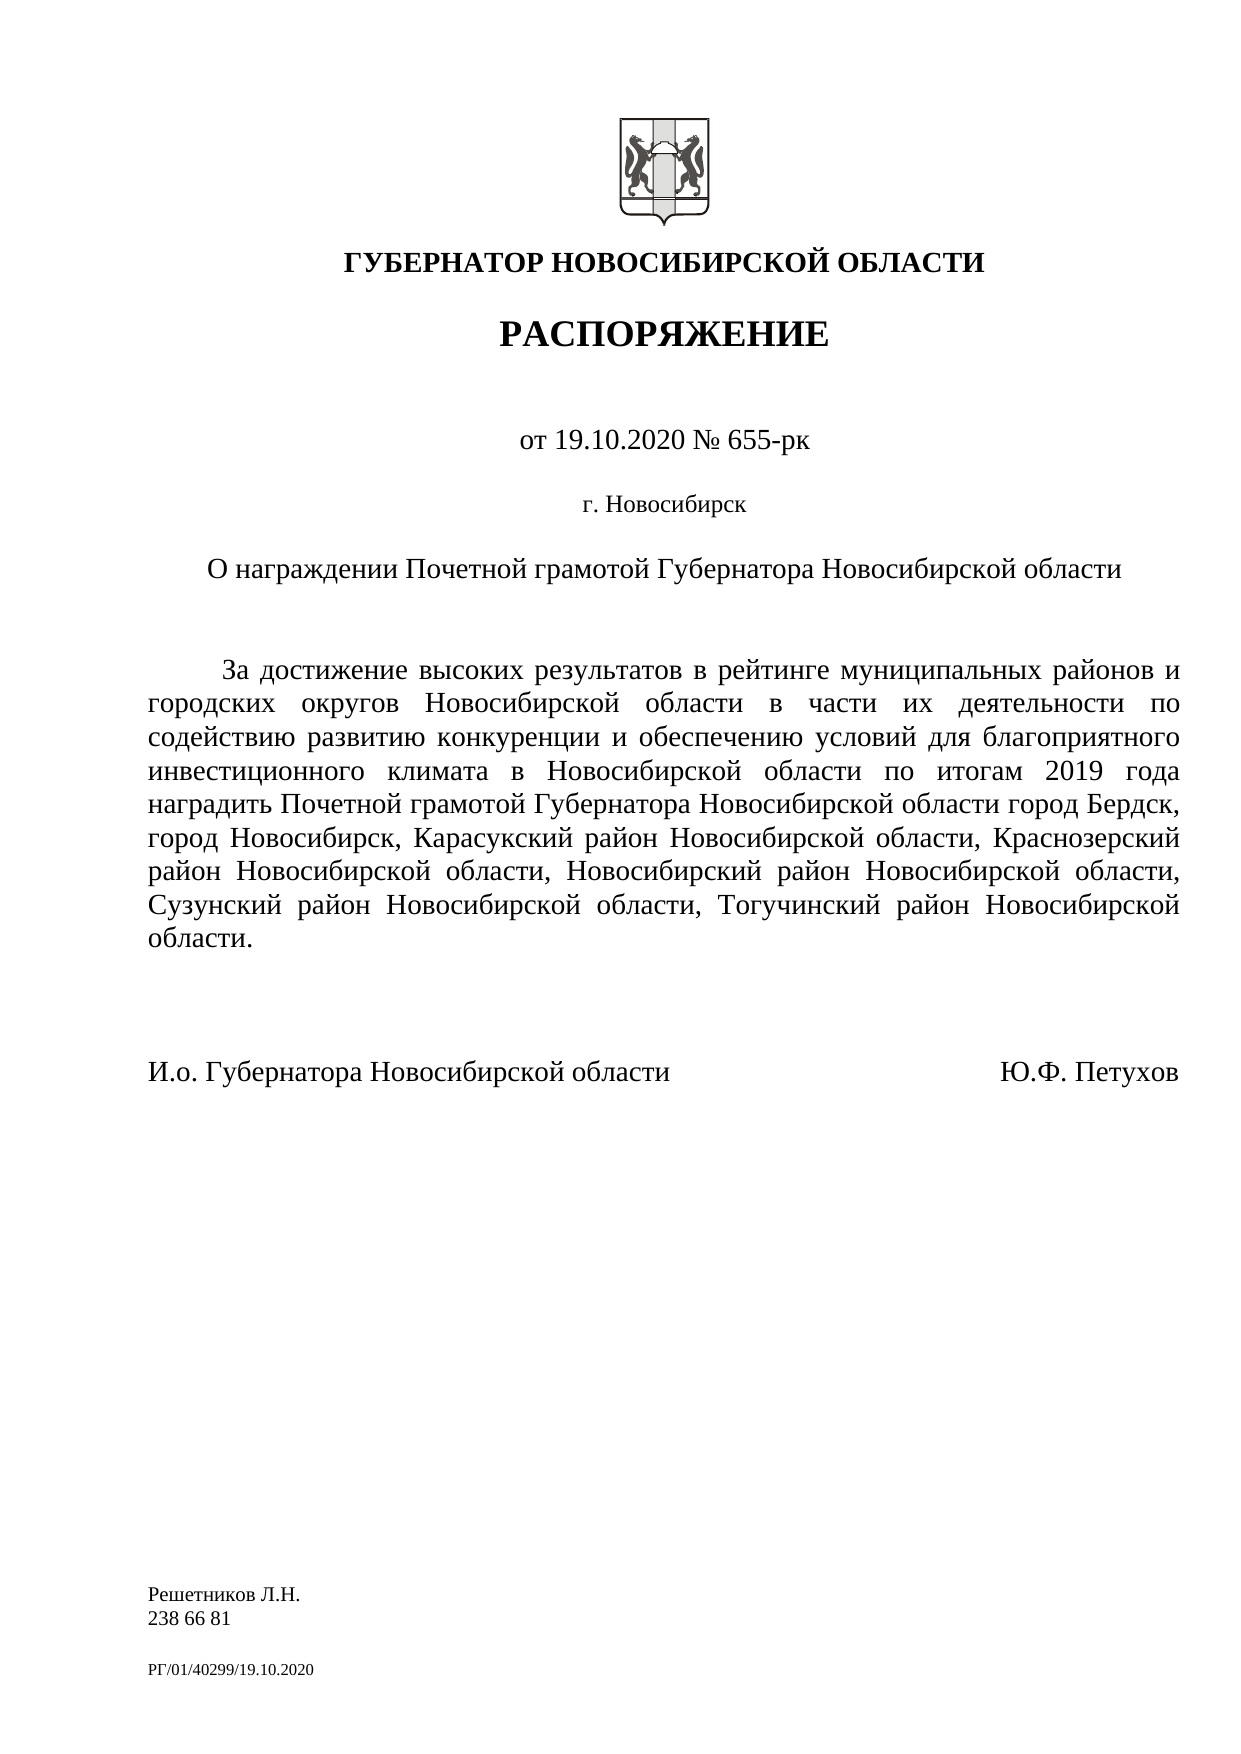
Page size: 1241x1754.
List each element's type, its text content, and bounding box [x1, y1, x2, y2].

text 238 66 81 [148, 1606, 1181, 1630]
text Решетников Л.Н. [148, 1582, 1181, 1606]
text За достижение высоких результатов в рейтинге муниципальных районов и городских округов Новосибирской области в части их деятельности по содействию развитию конкуренции и обеспечению условий для благоприятного инвестиционного климата в Новосибирской области по итогам 2019 года наградить Почетной грамотой Губернатора Новосибирской области город Бердск, город Новосибирск, Карасукский район Новосибирской области, Краснозерский район Новосибирской области, Новосибирский район Новосибирской области, Сузунский район Новосибирской области, Тогучинский район Новосибирской области. [148, 652, 1181, 954]
text от 19.10.2020 № 655-рк [148, 422, 1181, 456]
text г. Новосибирск [148, 489, 1181, 518]
text О награждении Почетной грамотой Губернатора Новосибирской области [148, 551, 1181, 585]
text РАСПОРЯЖЕНИЕ [148, 312, 1181, 355]
text И.о. Губернатора Новосибирской области Ю.Ф. Петухов [148, 1054, 1181, 1088]
text ГУБЕРНАТОР НОВОСИБИРСКОЙ ОБЛАСТИ [148, 245, 1181, 278]
